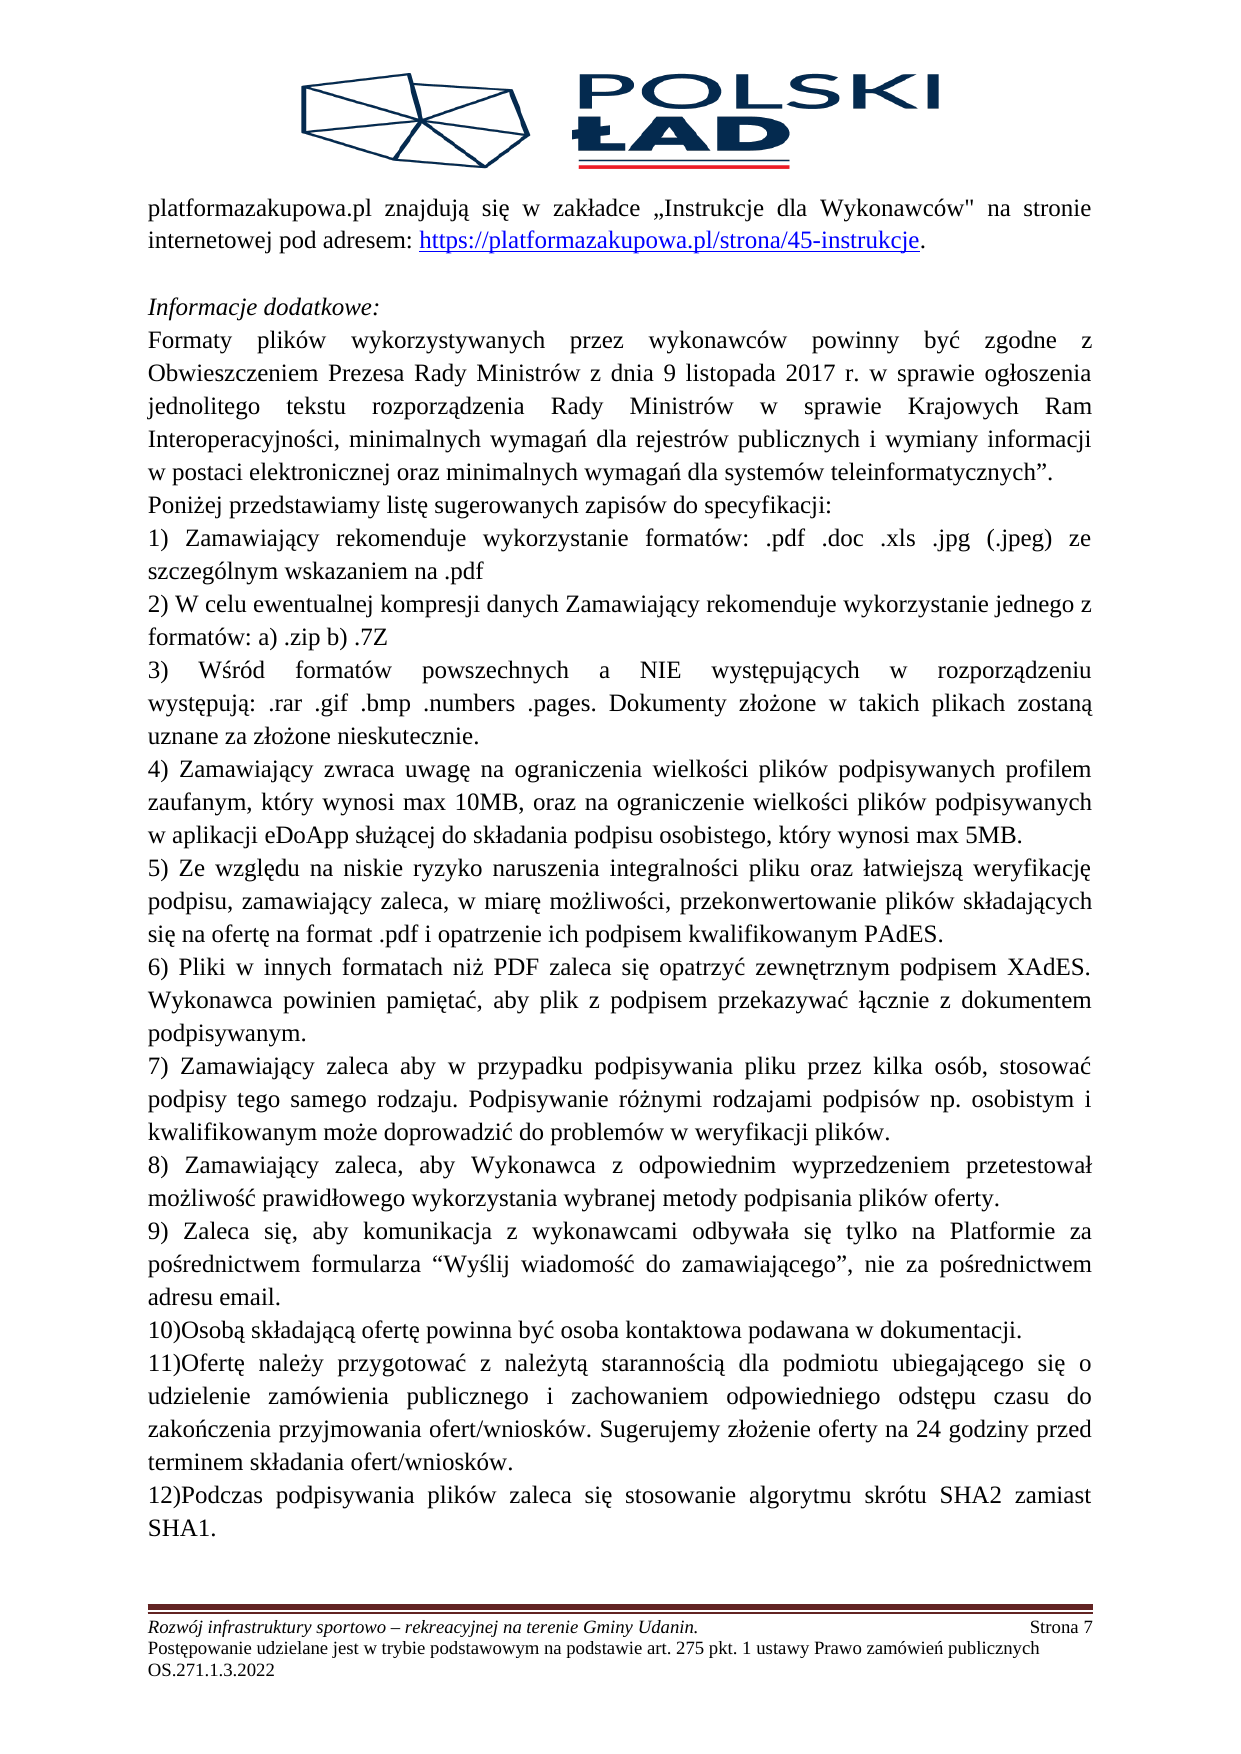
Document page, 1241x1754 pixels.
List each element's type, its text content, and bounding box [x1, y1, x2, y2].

text Formaty plików wykorzystywanych przez wykonawców powinny być zgodne z Obwieszczeniem Prezesa Rady Ministrów z dnia 9 listopada 2017 r. w sprawie ogłoszenia jednolitego tekstu rozporządzenia Rady Ministrów w sprawie Krajowych Ram Interoperacyjności, minimalnych wymagań dla rejestrów publicznych i wymiany informacji w postaci elektronicznej oraz minimalnych wymagań dla systemów teleinformatycznych”. [148, 325, 1093, 486]
text 2) W celu ewentualnej kompresji danych Zamawiający rekomenduje wykorzystanie jednego z formatów: a) .zip b) .7Z [148, 589, 1093, 651]
text Poniżej przedstawiamy listę sugerowanych zapisów do specyfikacji: [148, 490, 1093, 518]
text 6) Pliki w innych formatach niż PDF zaleca się opatrzyć zewnętrznym podpisem XAdES. Wykonawca powinien pamiętać, aby plik z podpisem przekazywać łącznie z dokumentem podpisywanym. [148, 952, 1093, 1047]
text 4) Zamawiający zwraca uwagę na ograniczenia wielkości plików podpisywanych profilem zaufanym, który wynosi max 10MB, oraz na ograniczenie wielkości plików podpisywanych w aplikacji eDoApp służącej do składania podpisu osobistego, który wynosi max 5MB. [148, 754, 1093, 849]
text 10)Osobą składającą ofertę powinna być osoba kontaktowa podawana w dokumentacji. [148, 1315, 1093, 1344]
text 12)Podczas podpisywania plików zaleca się stosowanie algorytmu skrótu SHA2 zamiast SHA1. [148, 1480, 1093, 1542]
text 8) Zamawiający zaleca, aby Wykonawca z odpowiednim wyprzedzeniem przetestował możliwość prawidłowego wykorzystania wybranej metody podpisania plików oferty. [148, 1150, 1093, 1212]
picture [301, 73, 939, 169]
text 1) Zamawiający rekomenduje wykorzystanie formatów: .pdf .doc .xls .jpg (.jpeg) ze szczególnym wskazaniem na .pdf [148, 523, 1093, 584]
text 7) Zamawiający zaleca aby w przypadku podpisywania pliku przez kilka osób, stosować podpisy tego samego rodzaju. Podpisywanie różnymi rodzajami podpisów np. osobistym i kwalifikowanym może doprowadzić do problemów w weryfikacji plików. [148, 1051, 1093, 1146]
text 5) Ze względu na niskie ryzyko naruszenia integralności pliku oraz łatwiejszą weryfikację podpisu, zamawiający zaleca, w miarę możliwości, przekonwertowanie plików składających się na ofertę na format .pdf i opatrzenie ich podpisem kwalifikowanym PAdES. [148, 853, 1093, 948]
text 9) Zaleca się, aby komunikacja z wykonawcami odbywała się tylko na Platformie za pośrednictwem formularza “Wyślij wiadomość do zamawiającego”, nie za pośrednictwem adresu email. [148, 1216, 1093, 1311]
text 11)Ofertę należy przygotować z należytą starannością dla podmiotu ubiegającego się o udzielenie zamówienia publicznego i zachowaniem odpowiedniego odstępu czasu do zakończenia przyjmowania ofert/wniosków. Sugerujemy złożenie oferty na 24 godziny przed terminem składania ofert/wniosków. [148, 1348, 1093, 1476]
text Informacje dodatkowe: [148, 292, 1093, 320]
text 3) Wśród formatów powszechnych a NIE występujących w rozporządzeniu występują: .rar .gif .bmp .numbers .pages. Dokumenty złożone w takich plikach zostaną uznane za złożone nieskutecznie. [148, 655, 1093, 750]
